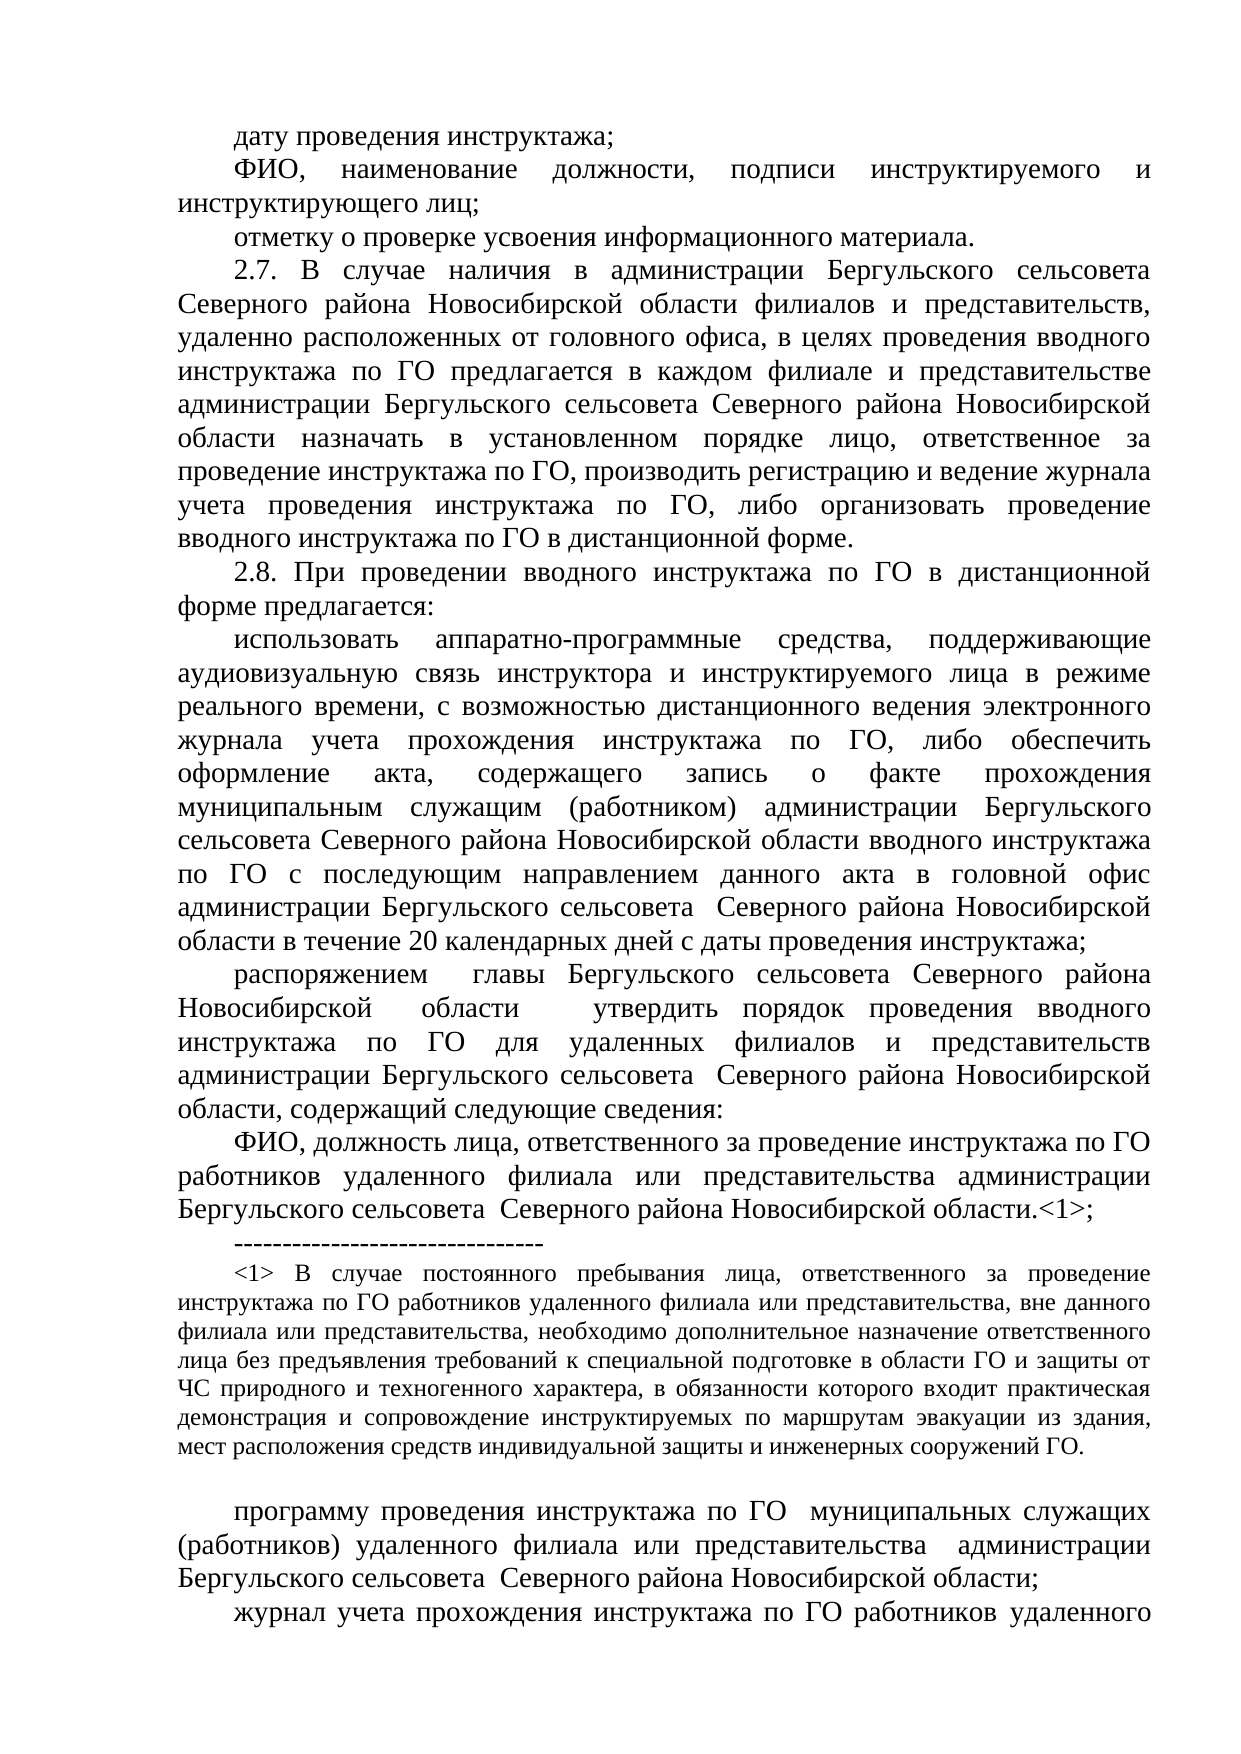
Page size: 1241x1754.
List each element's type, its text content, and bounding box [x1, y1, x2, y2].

text использовать аппаратно-программные средства, поддерживающие аудиовизуальную связь инструктора и инструктируемого лица в режиме реального времени, с возможностью дистанционного ведения электронного журнала учета прохождения инструктажа по ГО, либо обеспечить оформление акта, содержащего запись о факте прохождения муниципальным служащим (работником) администрации Бергульского сельсовета Северного района Новосибирской области вводного инструктажа по ГО с последующим направлением данного акта в головной офис администрации Бергульского сельсовета Северного района Новосибирской области в течение 20 календарных дней с даты проведения инструктажа; [177, 621, 1152, 957]
text дату проведения инструктажа; [177, 118, 1152, 152]
text 2.8. При проведении вводного инструктажа по ГО в дистанционной форме предлагается: [177, 554, 1152, 621]
text <1> В случае постоянного пребывания лица, ответственного за проведение инструктажа по ГО работников удаленного филиала или представительства, вне данного филиала или представительства, необходимо дополнительное назначение ответственного лица без предъявления требований к специальной подготовке в области ГО и защиты от ЧС природного и техногенного характера, в обязанности которого входит практическая демонстрация и сопровождение инструктируемых по маршрутам эвакуации из здания, мест расположения средств индивидуальной защиты и инженерных сооружений ГО. [177, 1258, 1152, 1460]
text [177, 1594, 1152, 1627]
text программу проведения инструктажа по ГО муниципальных служащих (работников) удаленного филиала или представительства администрации Бергульского сельсовета Северного района Новосибирской области; [177, 1493, 1152, 1594]
text отметку о проверке усвоения информационного материала. [177, 219, 1152, 252]
text ФИО, должность лица, ответственного за проведение инструктажа по ГО работников удаленного филиала или представительства администрации Бергульского сельсовета Северного района Новосибирской области.<1>; [177, 1124, 1152, 1225]
text ФИО, наименование должности, подписи инструктируемого и инструктирующего лиц; [177, 152, 1152, 219]
text -------------------------------- [177, 1225, 1152, 1258]
text 2.7. В случае наличия в администрации Бергульского сельсовета Северного района Новосибирской области филиалов и представительств, удаленно расположенных от головного офиса, в целях проведения вводного инструктажа по ГО предлагается в каждом филиале и представительстве администрации Бергульского сельсовета Северного района Новосибирской области назначать в установленном порядке лицо, ответственное за проведение инструктажа по ГО, производить регистрацию и ведение журнала учета проведения инструктажа по ГО, либо организовать проведение вводного инструктажа по ГО в дистанционной форме. [177, 252, 1152, 554]
text распоряжением главы Бергульского сельсовета Северного района Новосибирской области утвердить порядок проведения вводного инструктажа по ГО для удаленных филиалов и представительств администрации Бергульского сельсовета Северного района Новосибирской области, содержащий следующие сведения: [177, 957, 1152, 1124]
